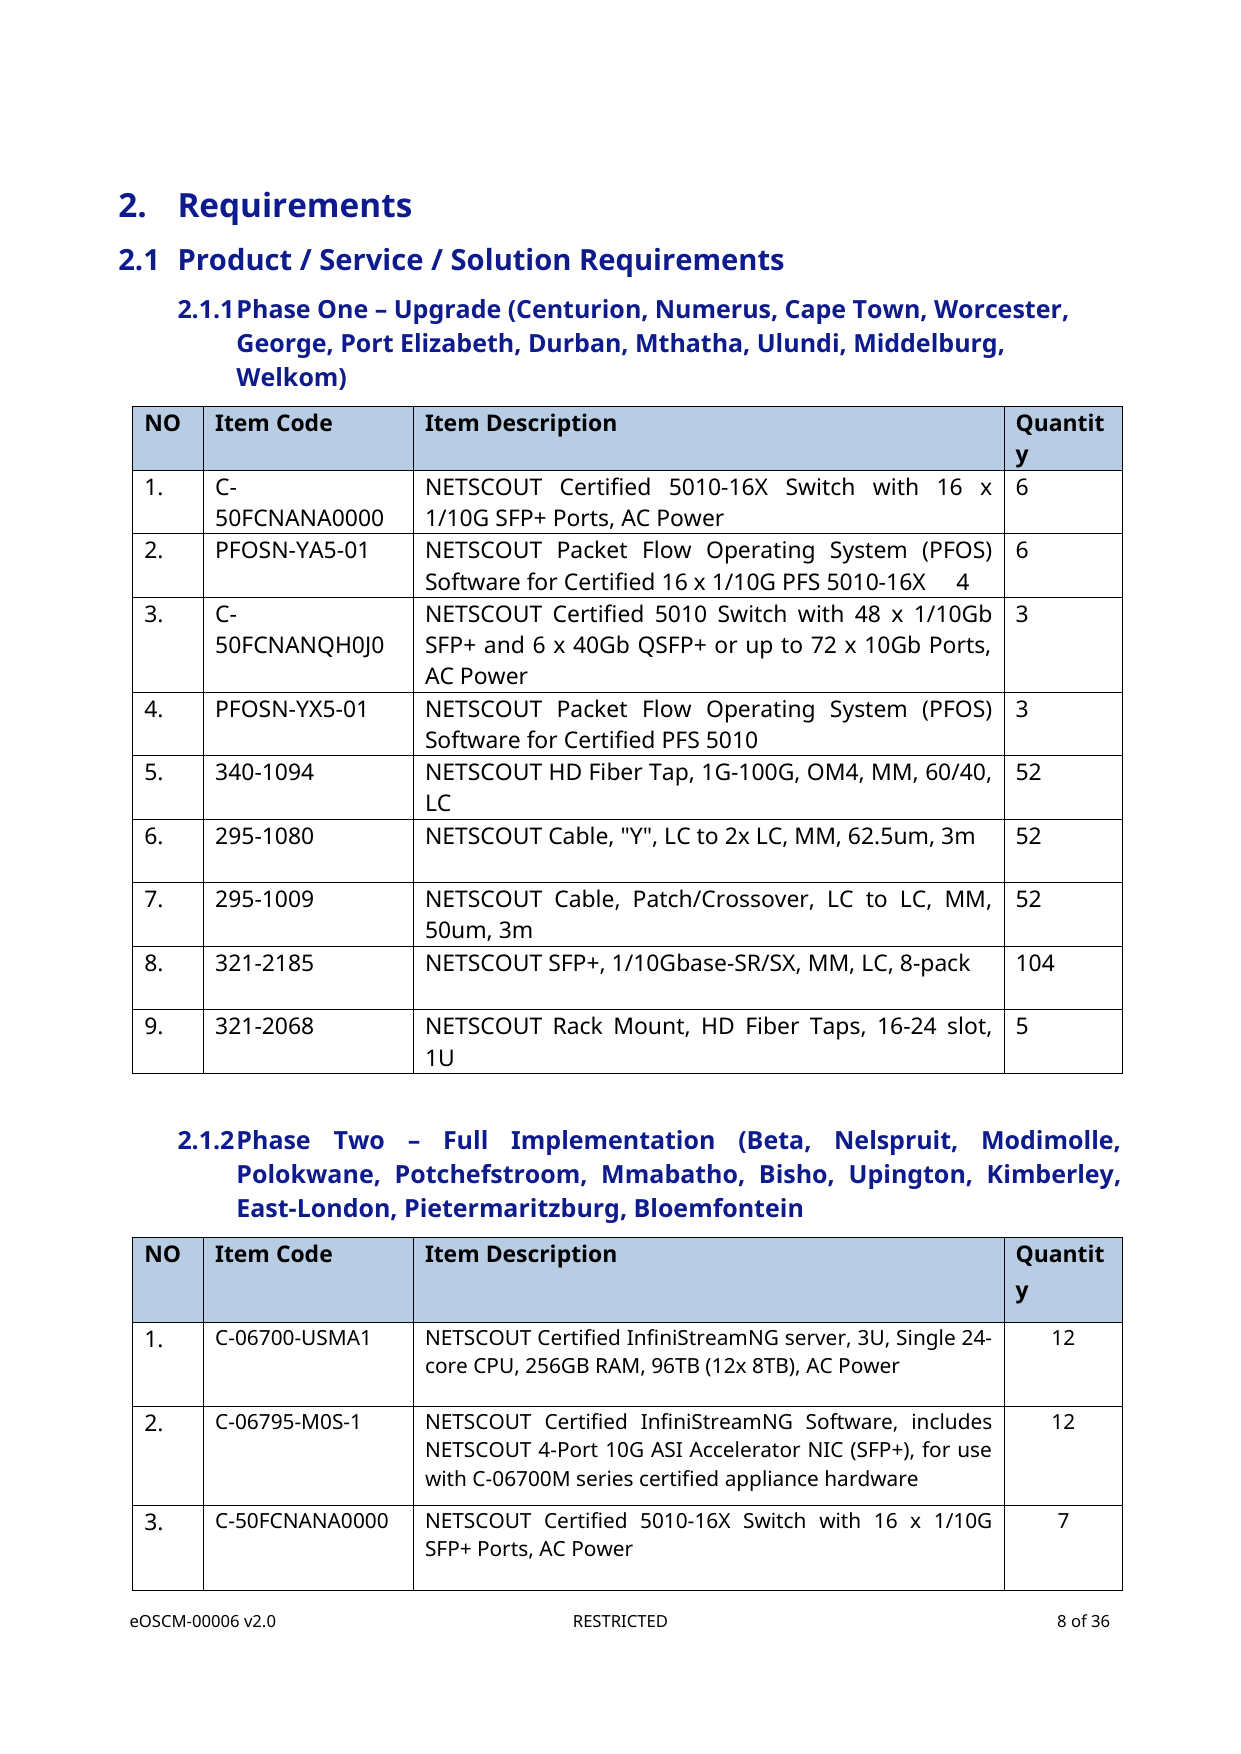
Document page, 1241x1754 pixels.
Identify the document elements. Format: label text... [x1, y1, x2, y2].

table_cell NETSCOUT Rack Mount, HD Fiber Taps, 16-24 slot, 1U [414, 1010, 1004, 1073]
table_header Item Description [414, 407, 1004, 470]
table_cell NETSCOUT Certified 5010 Switch with 48 x 1/10Gb SFP+ and 6 x 40Gb QSFP+ or up to 72 x 10Gb Ports, AC Power [414, 598, 1004, 692]
table_cell PFOSN-YA5-01 [204, 534, 413, 597]
table_cell [133, 1407, 203, 1505]
table_header Quantity [1005, 1238, 1122, 1322]
subtitle Product / Service / Solution Requirements [118, 239, 1122, 279]
table_header Item Code [204, 407, 413, 470]
table_header NO [133, 1238, 203, 1322]
table_cell [133, 883, 203, 946]
table_cell [133, 1323, 203, 1406]
table_cell 104 [1005, 947, 1122, 1009]
table_cell C-50FCNANQH0J0 [204, 598, 413, 692]
table_cell C-06700-USMA1 [204, 1323, 413, 1406]
subtitle Phase Two – Full Implementation (Beta, Nelspruit, Modimolle, Polokwane, Potchefstroom, Mmabatho, Bisho, Upington, Kimberley, East-London, Pietermaritzburg, Bloemfontein [177, 1122, 1122, 1224]
table_cell [133, 947, 203, 1009]
table_cell 340-1094 [204, 756, 413, 819]
table_cell NETSCOUT Packet Flow Operating System (PFOS) Software for Certified 16 x 1/10G PFS 5010-16X 4 [414, 534, 1004, 597]
table_cell 52 [1005, 820, 1122, 882]
table_cell [133, 1506, 203, 1589]
table_cell 6 [1005, 534, 1122, 597]
table_cell 321-2068 [204, 1010, 413, 1073]
table_cell 3 [1005, 598, 1122, 692]
table_cell NETSCOUT Cable, Patch/Crossover, LC to LC, MM, 50um, 3m [414, 883, 1004, 946]
table_header Item Description [414, 1238, 1004, 1322]
table_cell NETSCOUT Certified InfiniStreamNG Software, includes NETSCOUT 4-Port 10G ASI Accelerator NIC (SFP+), for use with C-06700M series certified appliance hardware [414, 1407, 1004, 1505]
subtitle Phase One – Upgrade (Centurion, Numerus, Cape Town, Worcester, George, Port Elizabeth, Durban, Mthatha, Ulundi, Middelburg, Welkom) [177, 291, 1122, 394]
table_cell C-06795-M0S-1 [204, 1407, 413, 1505]
table_cell NETSCOUT Certified InfiniStreamNG server, 3U, Single 24-core CPU, 256GB RAM, 96TB (12x 8TB), AC Power [414, 1323, 1004, 1406]
table_cell 7 [1005, 1506, 1122, 1589]
table_cell [133, 820, 203, 882]
table_header NO [133, 407, 203, 470]
table_cell NETSCOUT Packet Flow Operating System (PFOS) Software for Certified PFS 5010 [414, 693, 1004, 755]
table_cell [133, 534, 203, 597]
table_cell [133, 1010, 203, 1073]
table_cell 52 [1005, 756, 1122, 819]
table_cell 3 [1005, 693, 1122, 755]
table_cell 52 [1005, 883, 1122, 946]
table_cell NETSCOUT HD Fiber Tap, 1G-100G, OM4, MM, 60/40, LC [414, 756, 1004, 819]
table_cell NETSCOUT SFP+, 1/10Gbase-SR/SX, MM, LC, 8-pack [414, 947, 1004, 1009]
subtitle Requirements [118, 181, 1122, 227]
table_cell 5 [1005, 1010, 1122, 1073]
table_cell 295-1009 [204, 883, 413, 946]
table_cell 12 [1005, 1323, 1122, 1406]
table_header Item Code [204, 1238, 413, 1322]
table_cell C-50FCNANA0000 [204, 471, 413, 533]
table_cell NETSCOUT Certified 5010-16X Switch with 16 x 1/10G SFP+ Ports, AC Power [414, 1506, 1004, 1589]
table_cell [133, 693, 203, 755]
table_cell C-50FCNANA0000 [204, 1506, 413, 1589]
table_cell [133, 471, 203, 533]
table_cell [133, 756, 203, 819]
table_header Quantity [1005, 407, 1122, 470]
table_cell 12 [1005, 1407, 1122, 1505]
table_cell 321-2185 [204, 947, 413, 1009]
table_cell 6 [1005, 471, 1122, 533]
table_cell NETSCOUT Certified 5010-16X Switch with 16 x 1/10G SFP+ Ports, AC Power [414, 471, 1004, 533]
table_cell 295-1080 [204, 820, 413, 882]
table_cell [133, 598, 203, 692]
table_cell PFOSN-YX5-01 [204, 693, 413, 755]
table_cell NETSCOUT Cable, "Y", LC to 2x LC, MM, 62.5um, 3m [414, 820, 1004, 882]
